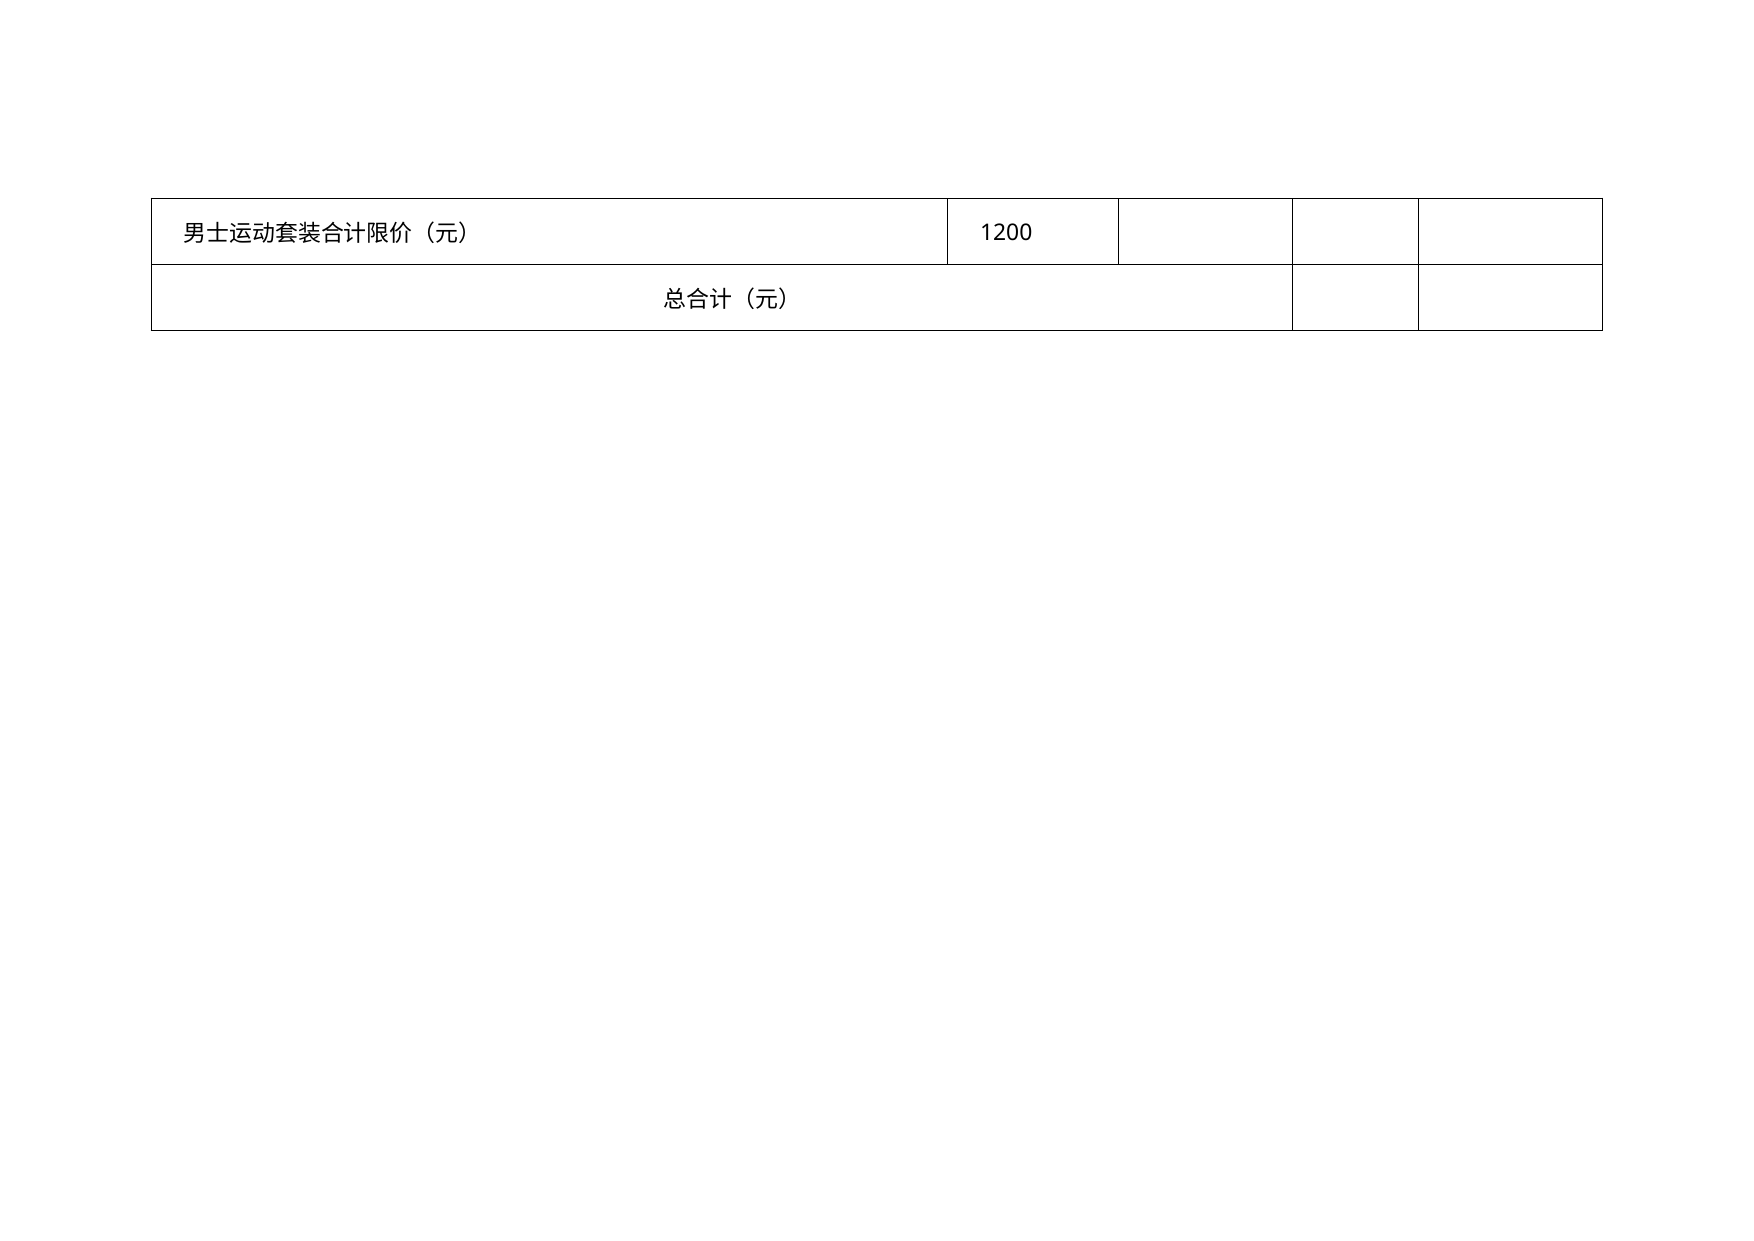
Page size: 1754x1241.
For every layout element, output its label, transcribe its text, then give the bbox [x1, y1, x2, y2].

table_cell [1119, 199, 1292, 264]
table_cell [1419, 199, 1602, 264]
table_cell [1293, 265, 1418, 330]
table_cell 男士运动套装合计限价（元） [152, 199, 947, 264]
table_cell [1419, 265, 1602, 330]
table_cell [1293, 199, 1418, 264]
table_cell 总合计（元） [152, 265, 1292, 330]
table_cell 1200 [948, 199, 1118, 264]
